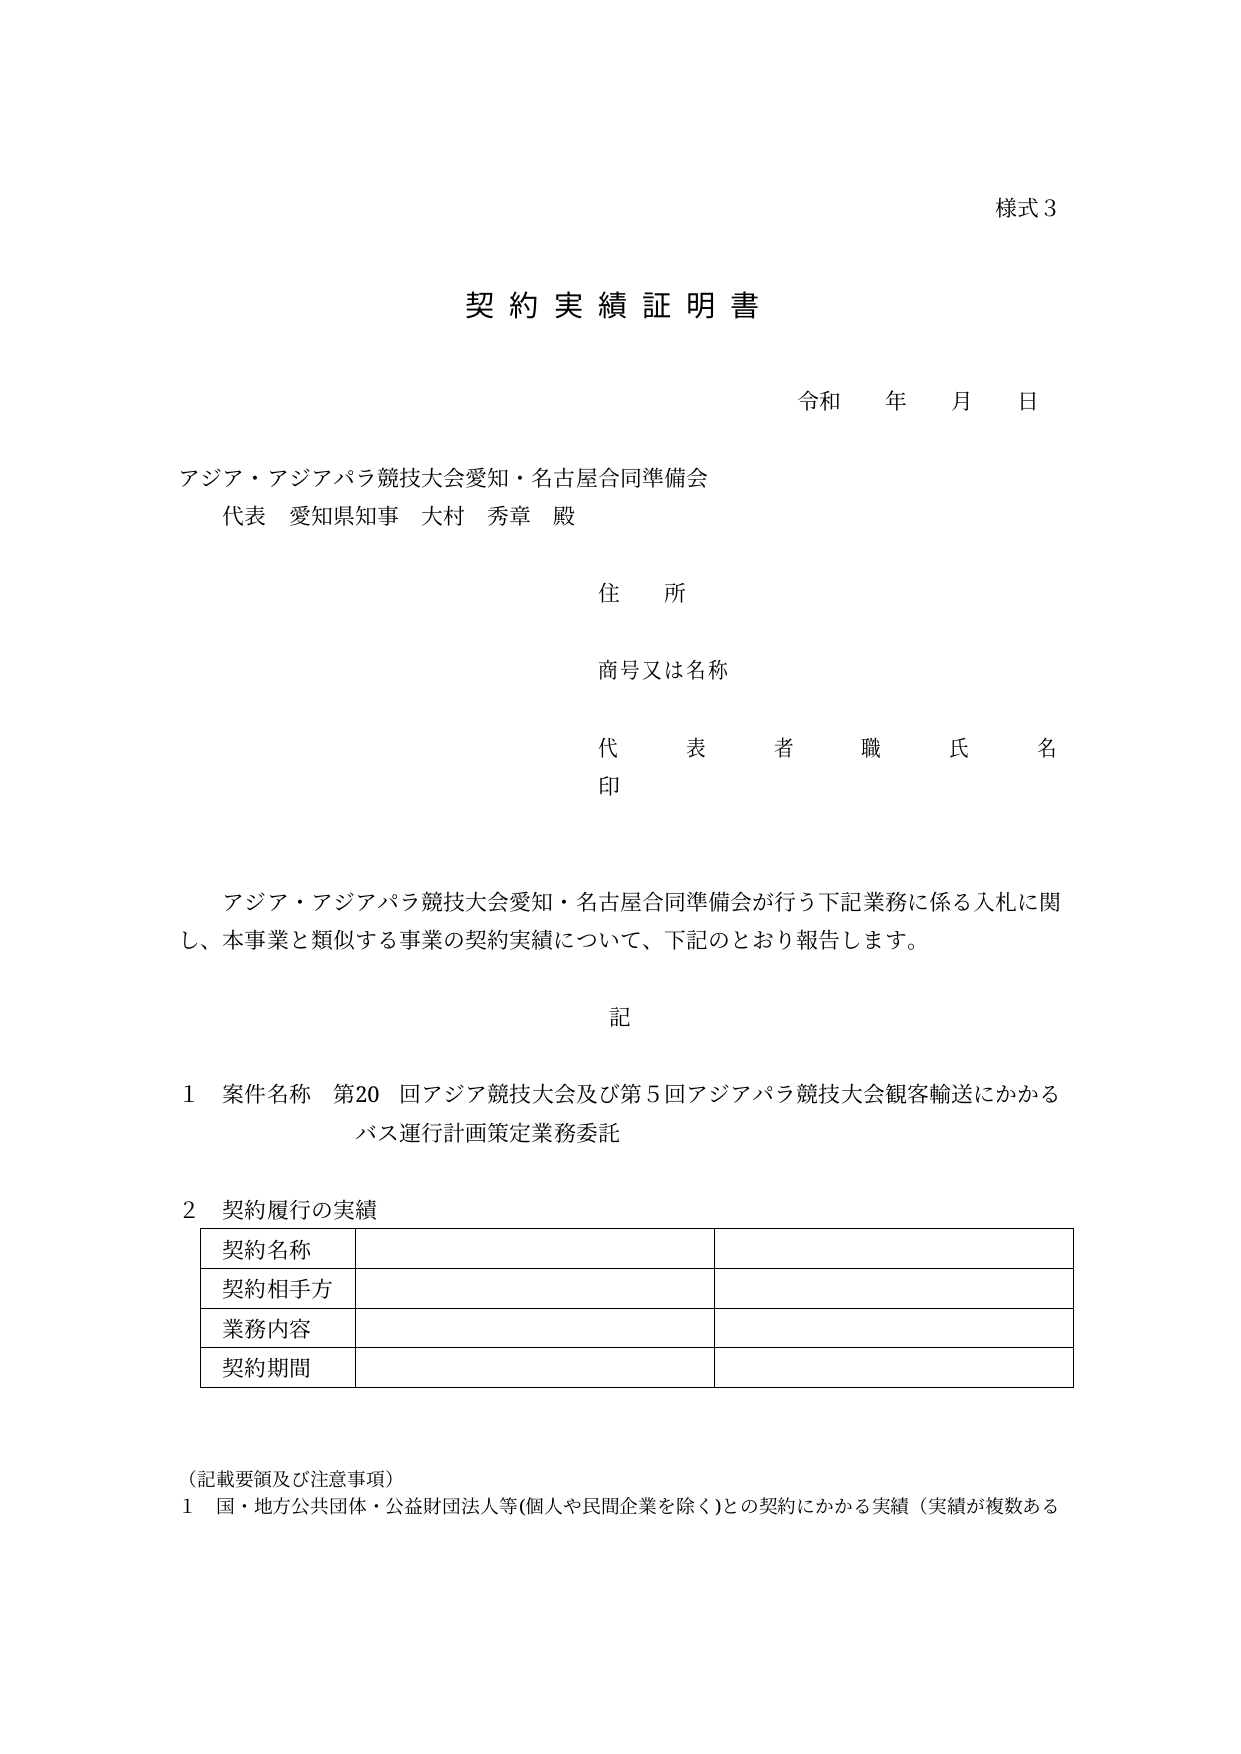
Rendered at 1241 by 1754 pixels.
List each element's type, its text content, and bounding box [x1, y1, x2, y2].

text 令和 年 月 日 [776, 380, 1062, 419]
table_cell 業務内容 [201, 1309, 355, 1347]
table_header 契約名称 [201, 1229, 355, 1268]
text （記載要領及び注意事項） [178, 1465, 1062, 1492]
text 代表者職氏名 印 [577, 727, 1062, 804]
text 契約実績証明書 [178, 265, 1062, 342]
text １ 案件名称 第20回アジア競技大会及び第５回アジアパラ競技大会観客輸送にかかるバス運行計画策定業務委託 [178, 1074, 1062, 1151]
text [178, 1492, 1062, 1519]
table_header [356, 1229, 714, 1268]
table_cell [356, 1348, 714, 1387]
text 代表 愛知県知事 大村 秀章 殿 [178, 496, 1062, 534]
text アジア・アジアパラ競技大会愛知・名古屋合同準備会 [178, 457, 1062, 496]
text 住 所 [577, 573, 1062, 612]
text アジア・アジアパラ競技大会愛知・名古屋合同準備会が行う下記業務に係る入札に関し、本事業と類似する事業の契約実績について、下記のとおり報告します。 [178, 881, 1062, 958]
table_cell [715, 1269, 1073, 1307]
table_cell [715, 1348, 1073, 1387]
table_cell 契約相手方 [201, 1269, 355, 1307]
table_cell [715, 1309, 1073, 1347]
table_cell 契約期間 [201, 1348, 355, 1387]
subtitle 記 [178, 997, 1062, 1036]
text 商号又は名称 [577, 650, 1062, 689]
table_cell [356, 1309, 714, 1347]
text 様式３ [178, 188, 1062, 226]
text ２ 契約履行の実績 [178, 1190, 1062, 1228]
table_header [715, 1229, 1073, 1268]
table_cell [356, 1269, 714, 1307]
